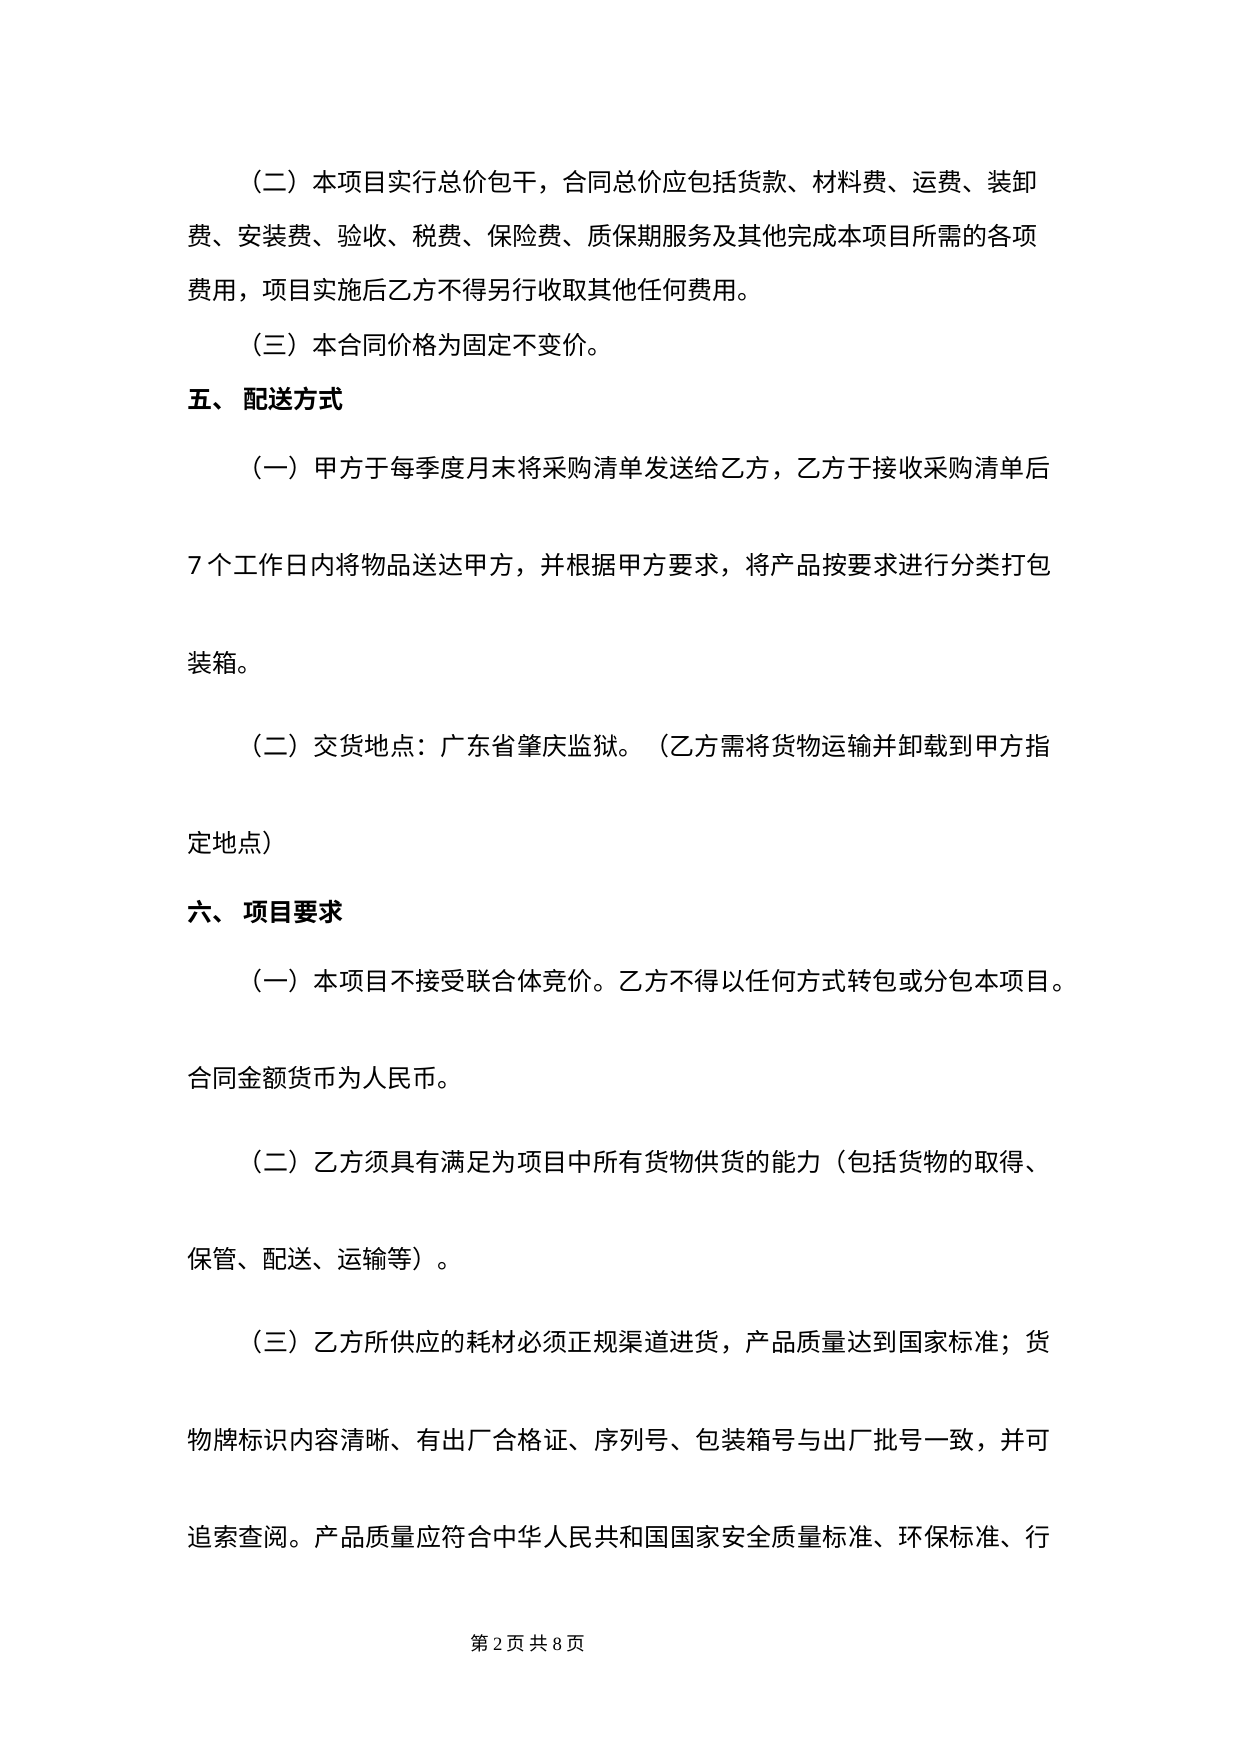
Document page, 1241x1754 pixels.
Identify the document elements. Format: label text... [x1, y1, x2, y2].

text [187, 1308, 1053, 1568]
text （一）甲方于每季度月末将采购清单发送给乙方，乙方于接收采购清单后7个工作日内将物品送达甲方，并根据甲方要求，将产品按要求进行分类打包装箱。 [187, 434, 1053, 694]
text （二）乙方须具有满足为项目中所有货物供货的能力（包括货物的取得、保管、配送、运输等）。 [187, 1128, 1053, 1290]
list 项目要求 [187, 893, 1053, 929]
list 配送方式 [187, 379, 1053, 416]
text （一）本项目不接受联合体竞价。乙方不得以任何方式转包或分包本项目。合同金额货币为人民币。 [187, 947, 1053, 1109]
text （二）本项目实行总价包干，合同总价应包括货款、材料费、运费、装卸费、安装费、验收、税费、保险费、质保期服务及其他完成本项目所需的各项费用，项目实施后乙方不得另行收取其他任何费用。 [187, 162, 1053, 307]
text （三）本合同价格为固定不变价。 [187, 325, 1053, 361]
text （二）交货地点：广东省肇庆监狱。（乙方需将货物运输并卸载到甲方指定地点） [187, 712, 1053, 874]
